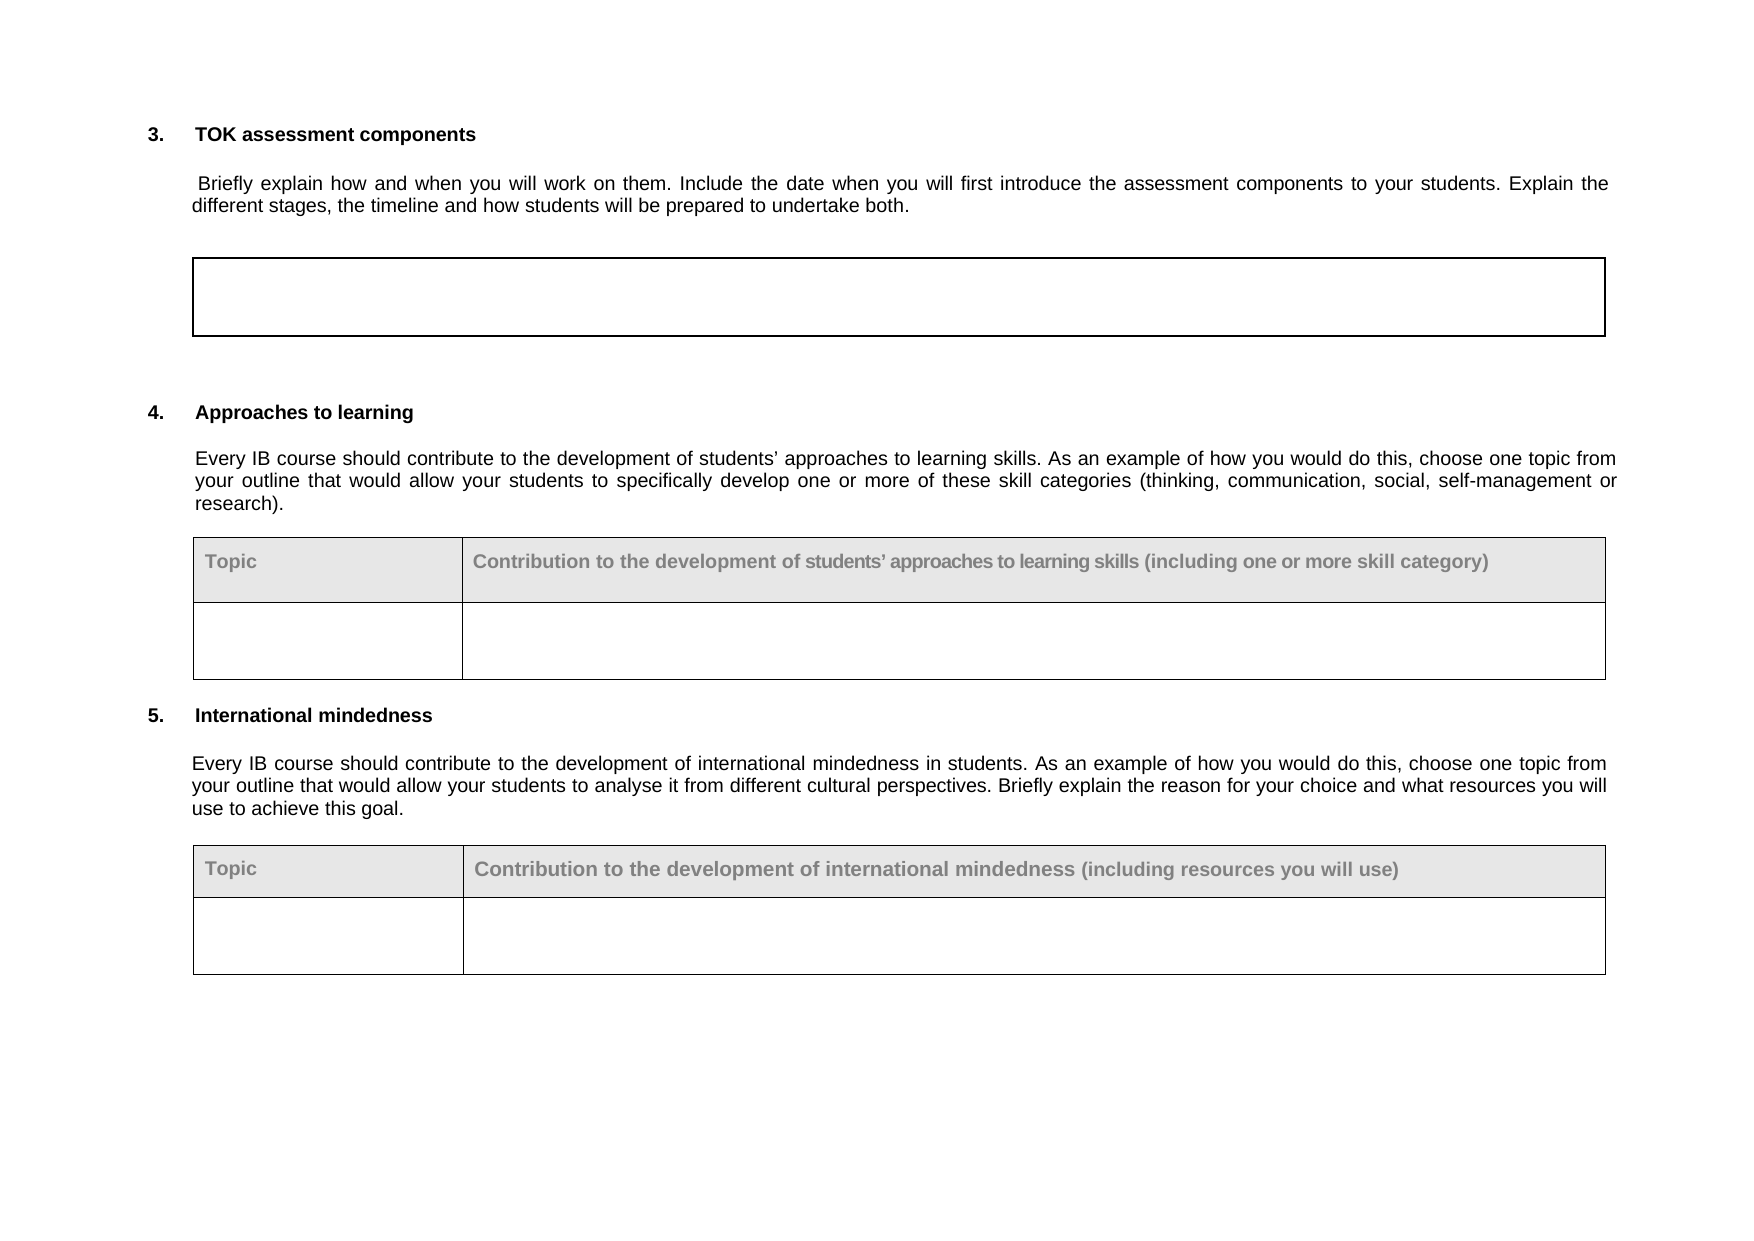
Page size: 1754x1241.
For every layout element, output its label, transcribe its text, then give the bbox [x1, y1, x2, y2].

table_cell [463, 603, 1605, 679]
subtitle Approaches to learning [148, 401, 1621, 424]
subtitle TOK assessment components [148, 123, 1621, 146]
subtitle International mindedness [148, 704, 1621, 726]
table_header Contribution to the development of students’ approaches to learning skills (including one or more skill category) [463, 538, 1605, 602]
subtitle Every IB course should contribute to the development of students’ approaches to learning skills. As an example of how you would do this, choose one topic from your outline that would allow your students to specifically develop one or more of these skill categories (thinking, communication, social, self-management or research). [195, 446, 1621, 514]
table_header Contribution to the development of international mindedness (including resources you will use) [464, 846, 1605, 897]
text Every IB course should contribute to the development of international mindedness in students. As an example of how you would do this, choose one topic from your outline that would allow your students to analyse it from different cultural perspectives. Briefly explain the reason for your choice and what resources you will use to achieve this goal. [192, 752, 1608, 820]
table_cell [194, 898, 463, 974]
table_header [194, 259, 1604, 334]
table_header Topic [194, 846, 463, 897]
table_cell [194, 603, 462, 679]
table_header Topic [194, 538, 462, 602]
text Briefly explain how and when you will work on them. Include the date when you will first introduce the assessment components to your students. Explain the different stages, the timeline and how students will be prepared to undertake both. [192, 171, 1608, 217]
table_cell [464, 898, 1605, 974]
